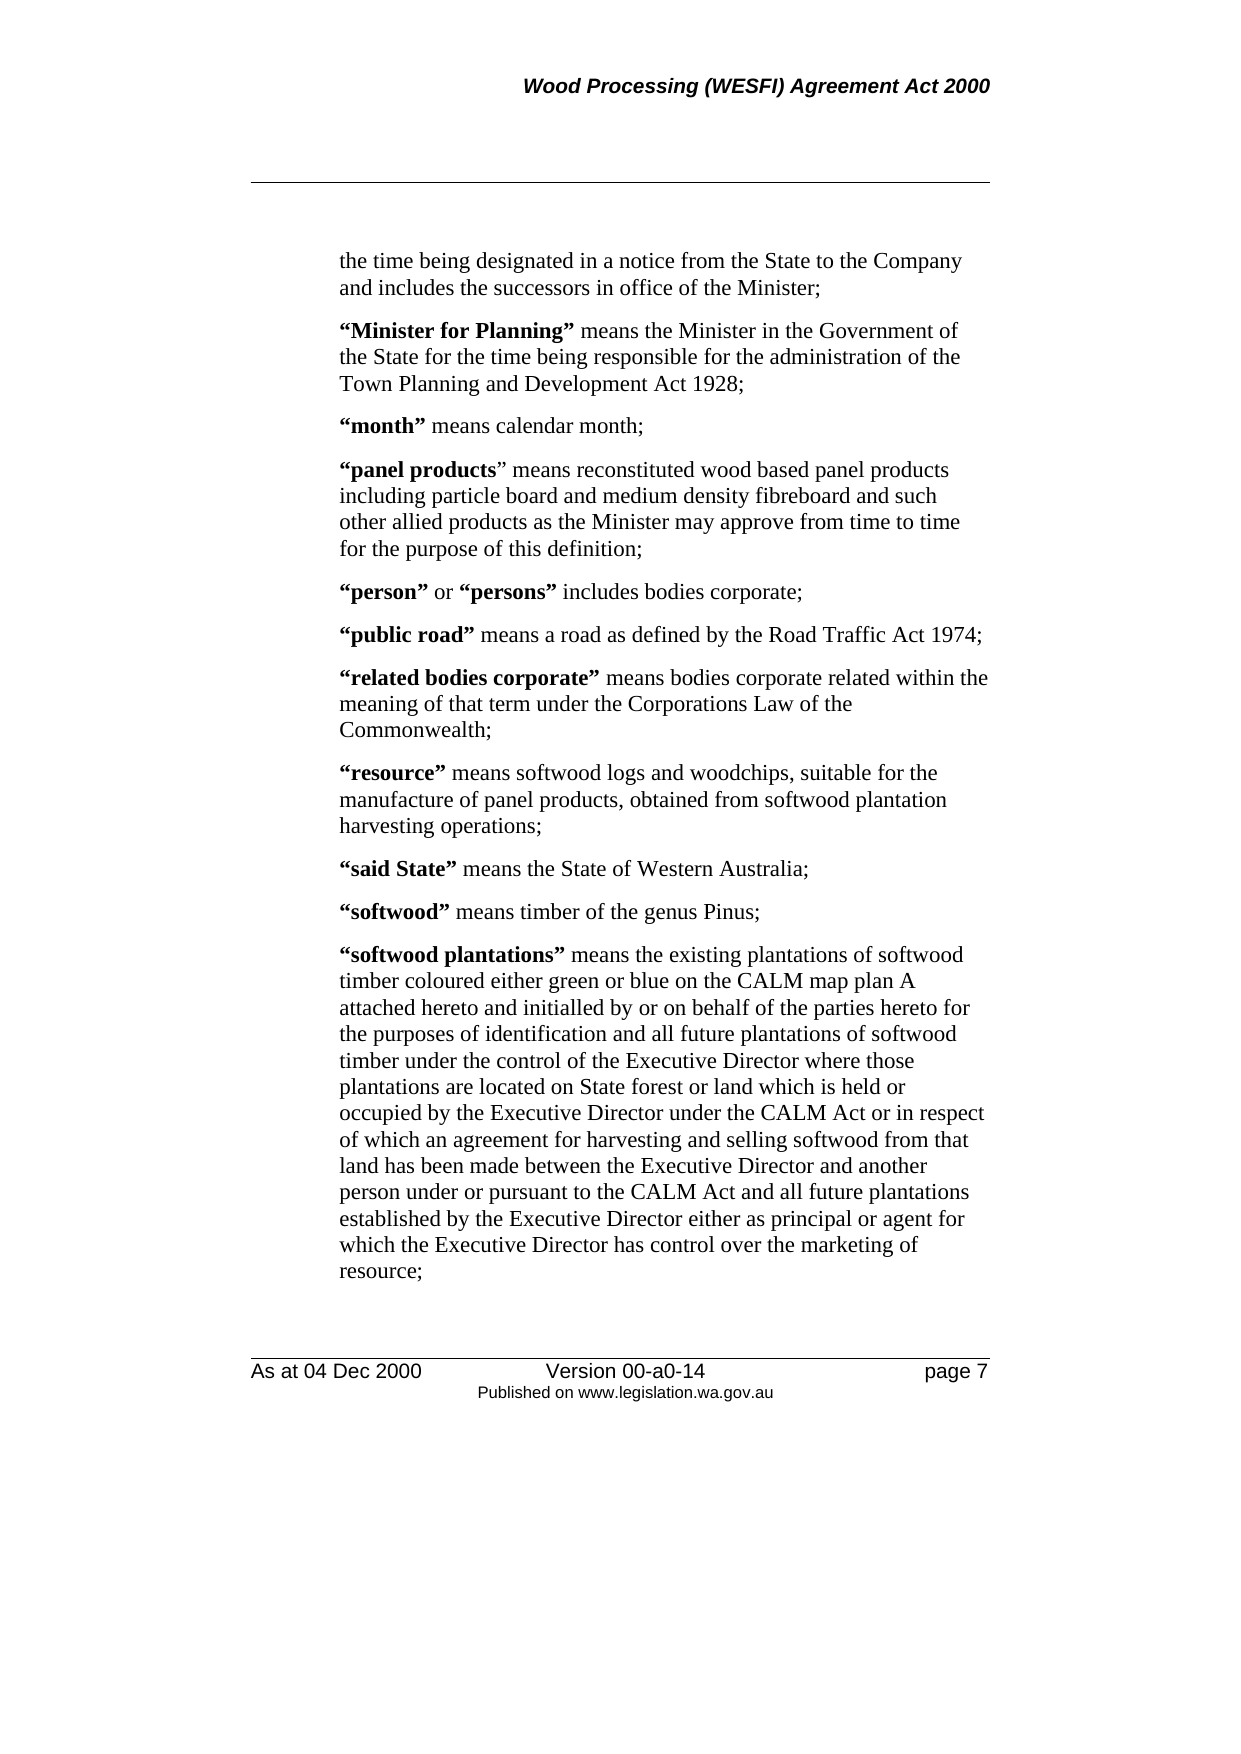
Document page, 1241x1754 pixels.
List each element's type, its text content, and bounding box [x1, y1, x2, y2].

text “Minister for Planning” means the Minister in the Government of the State for the time being responsible for the administration of the Town Planning and Development Act 1928; [251, 317, 990, 396]
text “said State” means the State of Western Australia; [251, 855, 990, 882]
text “person” or “persons” includes bodies corporate; [251, 578, 990, 604]
text “resource” means softwood logs and woodchips, suitable for the manufacture of panel products, obtained from softwood plantation harvesting operations; [251, 759, 990, 838]
text “softwood” means timber of the genus Pinus; [251, 898, 990, 924]
text “related bodies corporate” means bodies corporate related within the meaning of that term under the Corporations Law of the Commonwealth; [251, 664, 990, 743]
text “panel products” means reconstituted wood based panel products including particle board and medium density fibreboard and such other allied products as the Minister may approve from time to time for the purpose of this definition; [251, 456, 990, 561]
text “softwood plantations” means the existing plantations of softwood timber coloured either green or blue on the CALM map plan A attached hereto and initialled by or on behalf of the parties hereto for the purposes of identification and all future plantations of softwood timber under the control of the Executive Director where those plantations are located on State forest or land which is held or occupied by the Executive Director under the CALM Act or in respect of which an agreement for harvesting and selling softwood from that land has been made between the Executive Director and another person under or pursuant to the CALM Act and all future plantations established by the Executive Director either as principal or agent for which the Executive Director has control over the marketing of resource; [251, 941, 990, 1284]
text “public road” means a road as defined by the Road Traffic Act 1974; [251, 621, 990, 647]
text “month” means calendar month; [251, 413, 990, 439]
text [251, 247, 990, 300]
